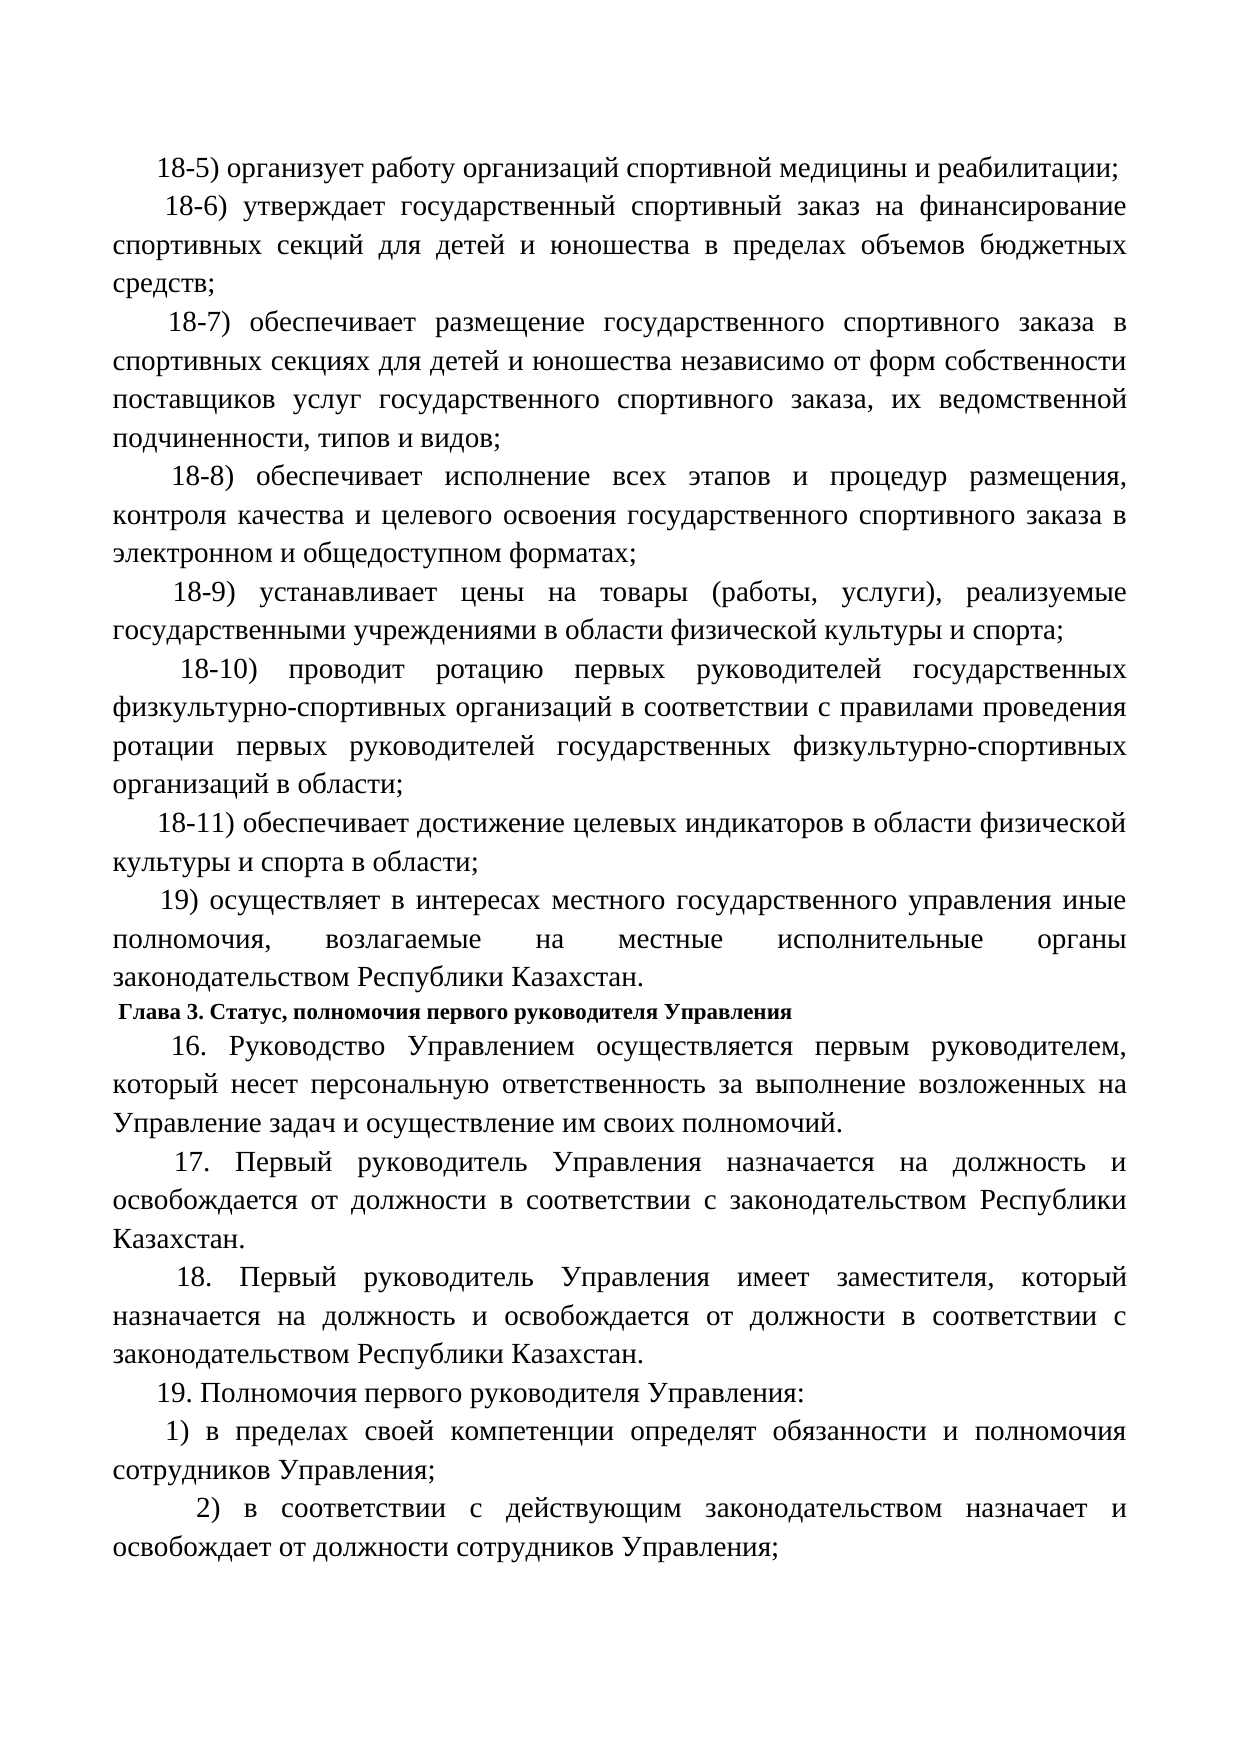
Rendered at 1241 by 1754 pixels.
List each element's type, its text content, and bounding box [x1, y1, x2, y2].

text 18-7) обеспечивает размещение государственного спортивного заказа в спортивных секциях для детей и юношества независимо от форм собственности поставщиков услуг государственного спортивного заказа, их ведомственной подчиненности, типов и видов; [112, 304, 1128, 453]
text 1) в пределах своей компетенции определят обязанности и полномочия сотрудников Управления; [112, 1413, 1128, 1486]
text 19) осуществляет в интересах местного государственного управления иные полномочия, возлагаемые на местные исполнительные органы законодательством Республики Казахстан. [112, 882, 1128, 993]
text 16. Руководство Управлением осуществляется первым руководителем, который несет персональную ответственность за выполнение возложенных на Управление задач и осуществление им своих полномочий. [112, 1028, 1128, 1139]
text 18-9) устанавливает цены на товары (работы, услуги), реализуемые государственными учреждениями в области физической культуры и спорта; [112, 574, 1128, 646]
text 2) в соответствии с действующим законодательством назначает и освобождает от должности сотрудников Управления; [112, 1491, 1128, 1563]
text 18. Первый руководитель Управления имеет заместителя, который назначается на должность и освобождается от должности в соответствии с законодательством Республики Казахстан. [112, 1259, 1128, 1370]
text 18-10) проводит ротацию первых руководителей государственных физкультурно-спортивных организаций в соответствии с правилами проведения ротации первых руководителей государственных физкультурно-спортивных организаций в области; [112, 651, 1128, 800]
text 18-5) организует работу организаций спортивной медицины и реабилитации; [112, 150, 1128, 183]
text 19. Полномочия первого руководителя Управления: [112, 1375, 1128, 1408]
text 17. Первый руководитель Управления назначается на должность и освобождается от должности в соответствии с законодательством Республики Казахстан. [112, 1144, 1128, 1254]
text Глава 3. Статус, полномочия первого руководителя Управления [112, 998, 1128, 1024]
text 18-6) утверждает государственный спортивный заказ на финансирование спортивных секций для детей и юношества в пределах объемов бюджетных средств; [112, 188, 1128, 299]
text 18-8) обеспечивает исполнение всех этапов и процедур размещения, контроля качества и целевого освоения государственного спортивного заказа в электронном и общедоступном форматах; [112, 458, 1128, 569]
text 18-11) обеспечивает достижение целевых индикаторов в области физической культуры и спорта в области; [112, 805, 1128, 877]
